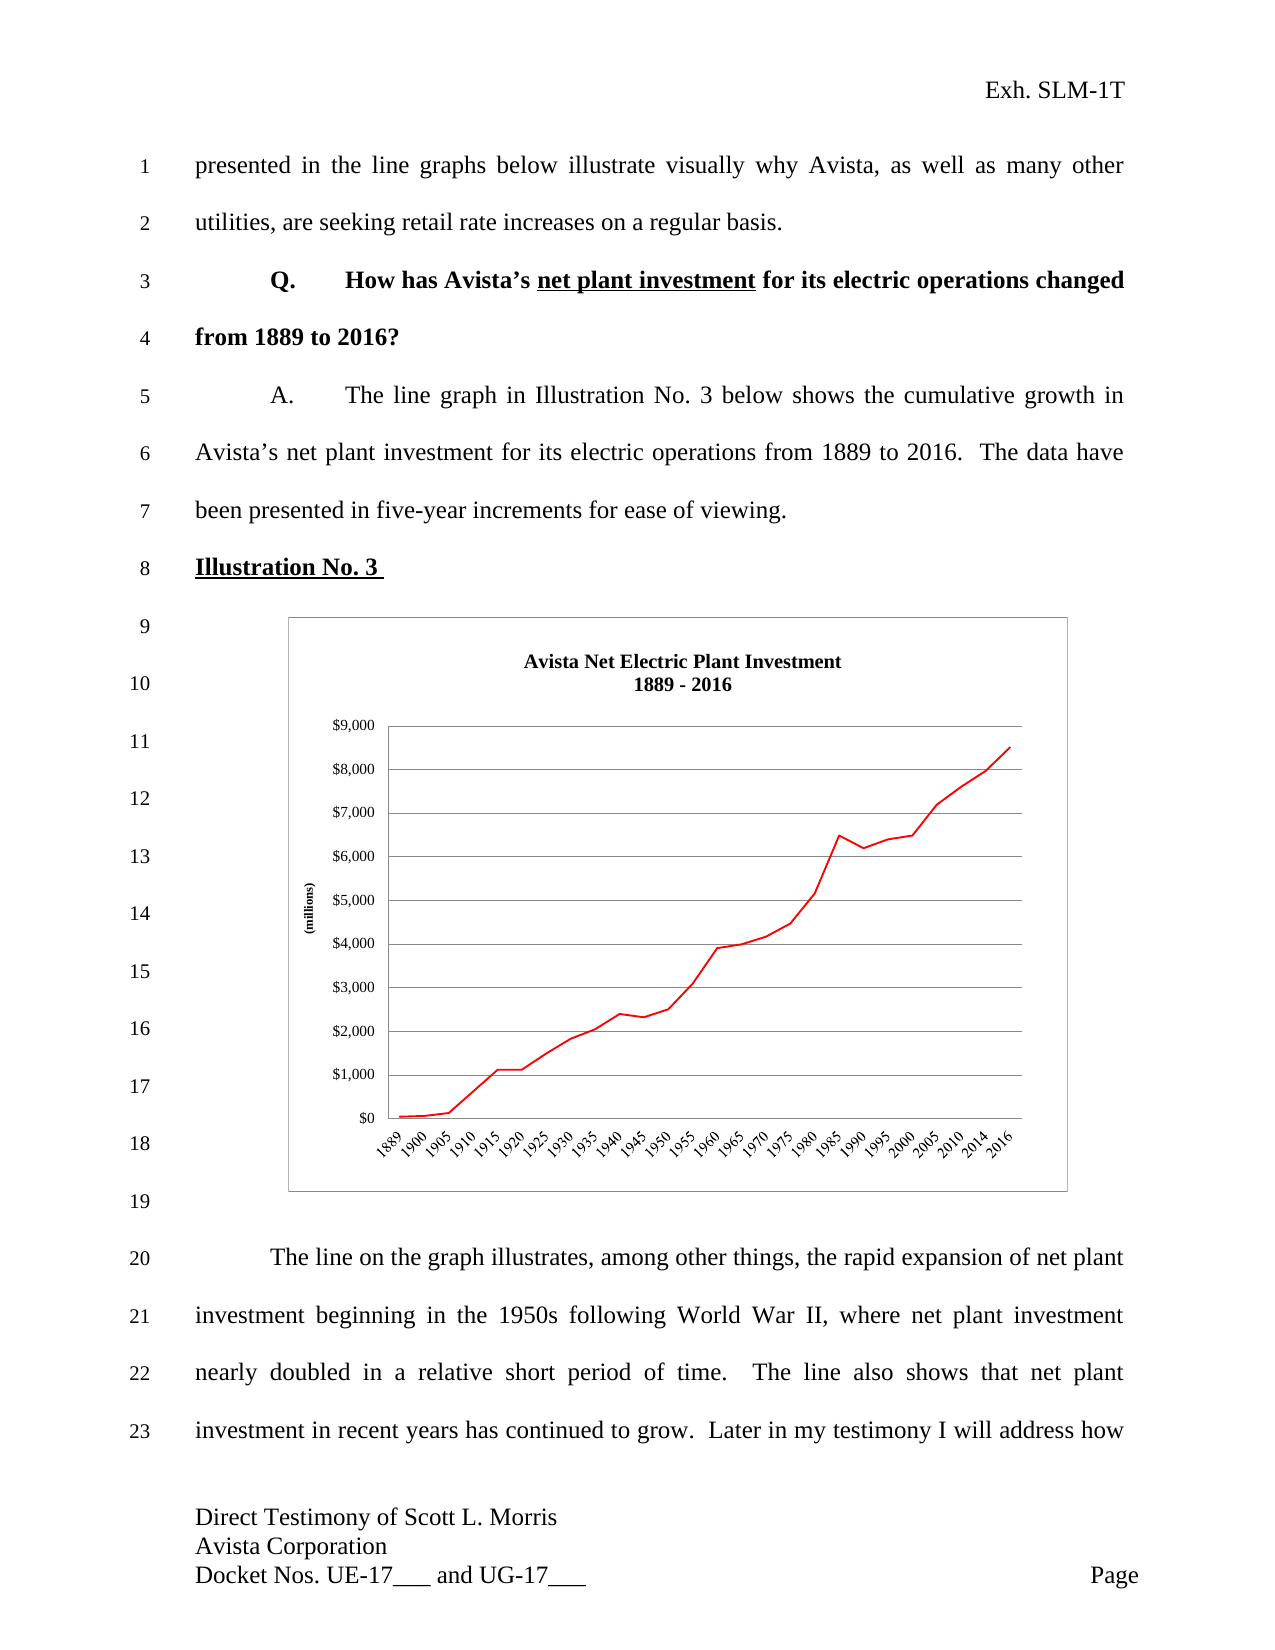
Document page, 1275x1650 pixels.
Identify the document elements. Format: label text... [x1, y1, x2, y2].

text Illustration No. 3 [195, 552, 1125, 581]
text A. The line graph in Illustration No. 3 below shows the cumulative growth in Avista’s net plant investment for its electric operations from 1889 to 2016. The data have been presented in five-year increments for ease of viewing. [195, 380, 1125, 524]
text Q. How has Avista’s net plant investment for its electric operations changed from 1889 to 2016? [195, 265, 1125, 351]
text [195, 150, 1125, 236]
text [195, 1242, 1125, 1444]
